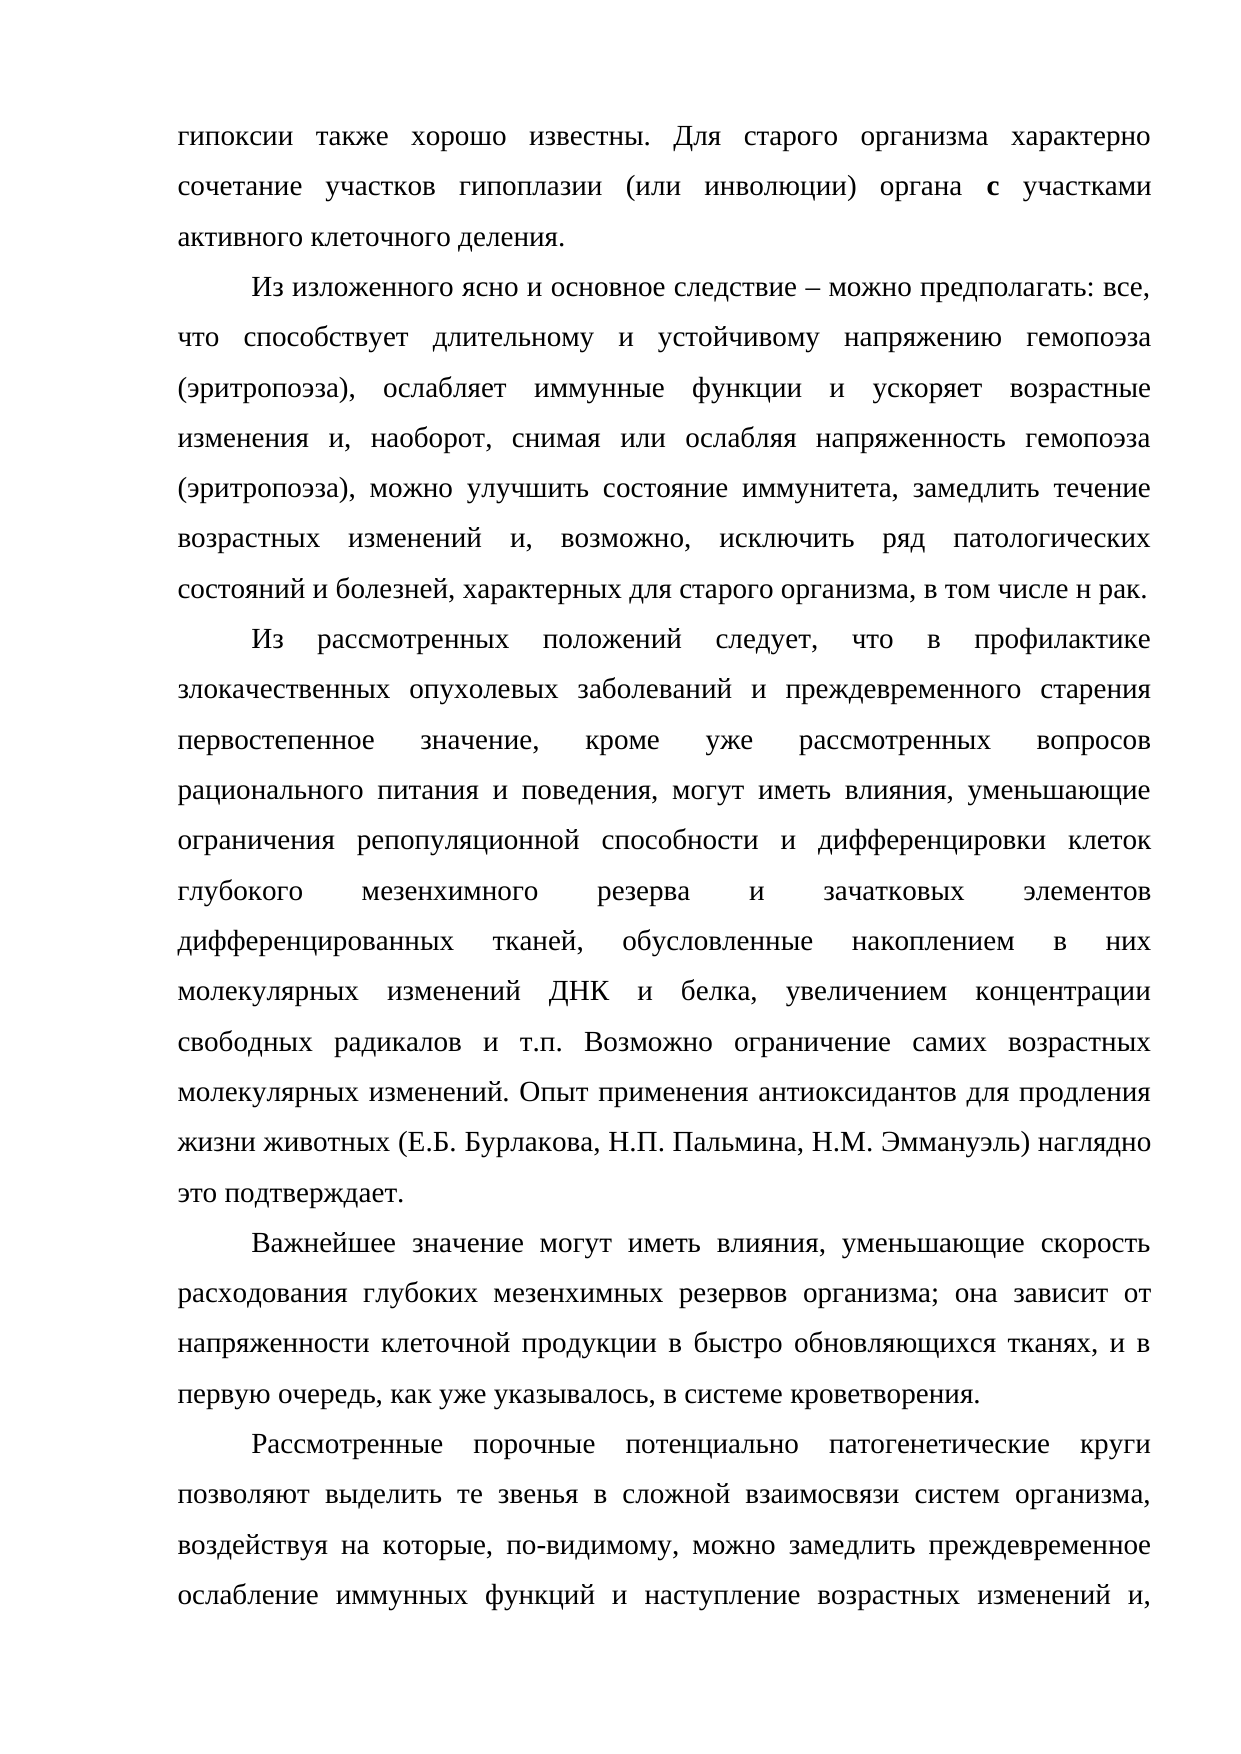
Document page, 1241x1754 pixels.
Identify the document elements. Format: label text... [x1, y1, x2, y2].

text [177, 1426, 1152, 1611]
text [177, 118, 1152, 252]
text Важнейшее значение могут иметь влияния, уменьшающие скорость расходования глубоких мезенхимных резервов организма; она зависит от напряженности клеточной продукции в быстро обновляющихся тканях, и в первую очередь, как уже указывалось, в системе кроветворения. [177, 1225, 1152, 1409]
text Из изложенного ясно и основное следствие – можно предполагать: все, что способствует длительному и устойчивому напряжению гемопоэза (эритропоэза), ослабляет иммунные функции и ускоряет возрастные изменения и, наоборот, снимая или ослабляя напряженность гемопоэза (эритропоэза), можно улучшить состояние иммунитета, замедлить течение возрастных изменений и, возможно, исключить ряд патологических состояний и болезней, характерных для старого организма, в том числе н рак. [177, 269, 1152, 604]
text Из рассмотренных положений следует, что в профилактике злокачественных опухолевых заболеваний и преждевременного старения первостепенное значение, кроме уже рассмотренных вопросов рационального питания и поведения, могут иметь влияния, уменьшающие ограничения репопуляционной способности и дифференцировки клеток глубокого мезенхимного резерва и зачатковых элементов дифференцированных тканей, обусловленные накоплением в них молекулярных изменений ДНК и белка, увеличением концентрации свободных радикалов и т.п. Возможно ограничение самих возрастных молекулярных изменений. Опыт применения антиоксидантов для продления жизни животных (Е.Б. Бурлакова, Н.П. Пальмина, Н.М. Эммануэль) наглядно это подтверждает. [177, 621, 1152, 1208]
